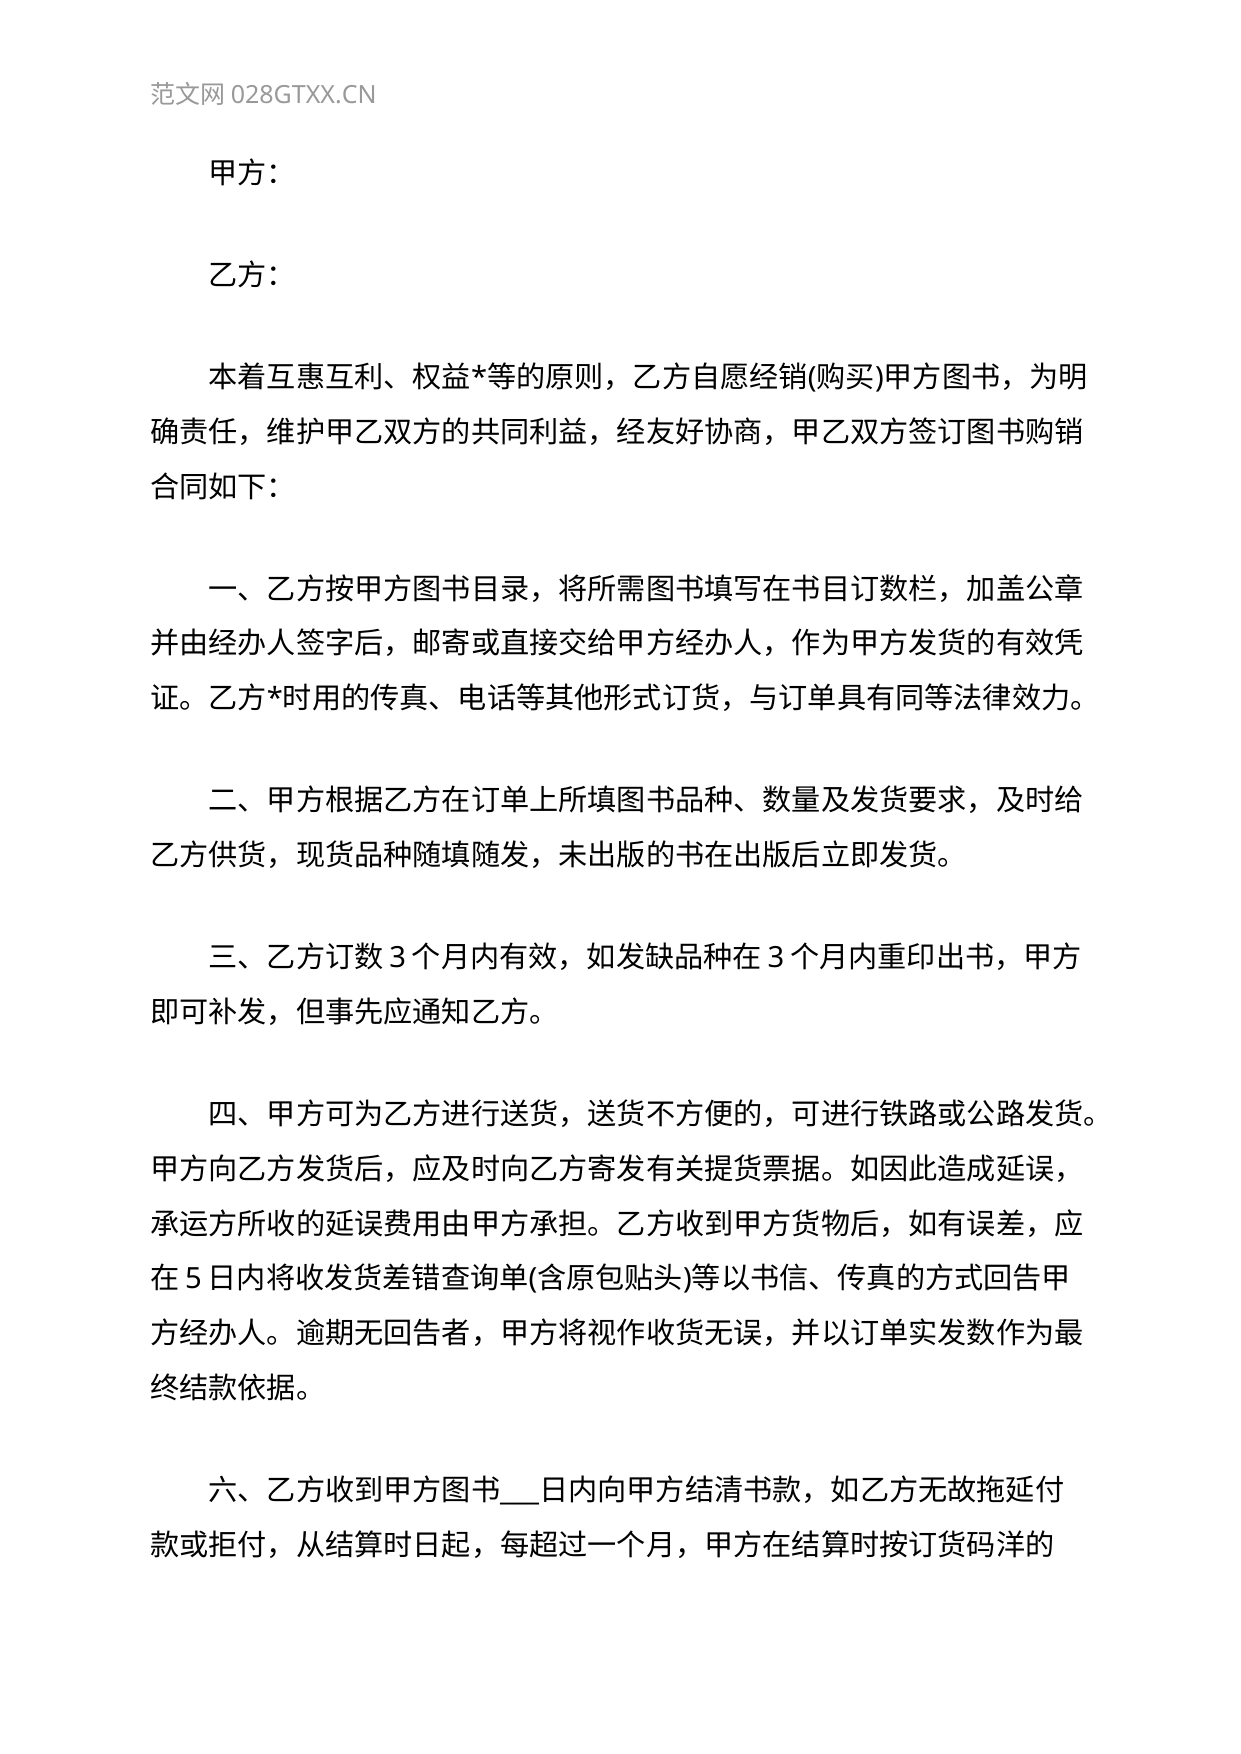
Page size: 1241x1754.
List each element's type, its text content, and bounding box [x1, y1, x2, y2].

text 四、甲方可为乙方进行送货，送货不方便的，可进行铁路或公路发货。甲方向乙方发货后，应及时向乙方寄发有关提货票据。如因此造成延误，承运方所收的延误费用由甲方承担。乙方收到甲方货物后，如有误差，应在5日内将收发货差错查询单(含原包贴头)等以书信、传真的方式回告甲方经办人。逾期无回告者，甲方将视作收货无误，并以订单实发数作为最终结款依据。 [150, 1090, 1090, 1407]
text 乙方： [150, 252, 1090, 294]
text 甲方： [150, 150, 1090, 192]
text 二、甲方根据乙方在订单上所填图书品种、数量及发货要求，及时给乙方供货，现货品种随填随发，未出版的书在出版后立即发货。 [150, 777, 1090, 874]
text 一、乙方按甲方图书目录，将所需图书填写在书目订数栏，加盖公章并由经办人签字后，邮寄或直接交给甲方经办人，作为甲方发货的有效凭证。乙方*时用的传真、电话等其他形式订货，与订单具有同等法律效力。 [150, 565, 1090, 717]
text 三、乙方订数3个月内有效，如发缺品种在3个月内重印出书，甲方即可补发，但事先应通知乙方。 [150, 934, 1090, 1031]
text 本着互惠互利、权益*等的原则，乙方自愿经销(购买)甲方图书，为明确责任，维护甲乙双方的共同利益，经友好协商，甲乙双方签订图书购销合同如下： [150, 353, 1090, 506]
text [150, 1467, 1090, 1564]
